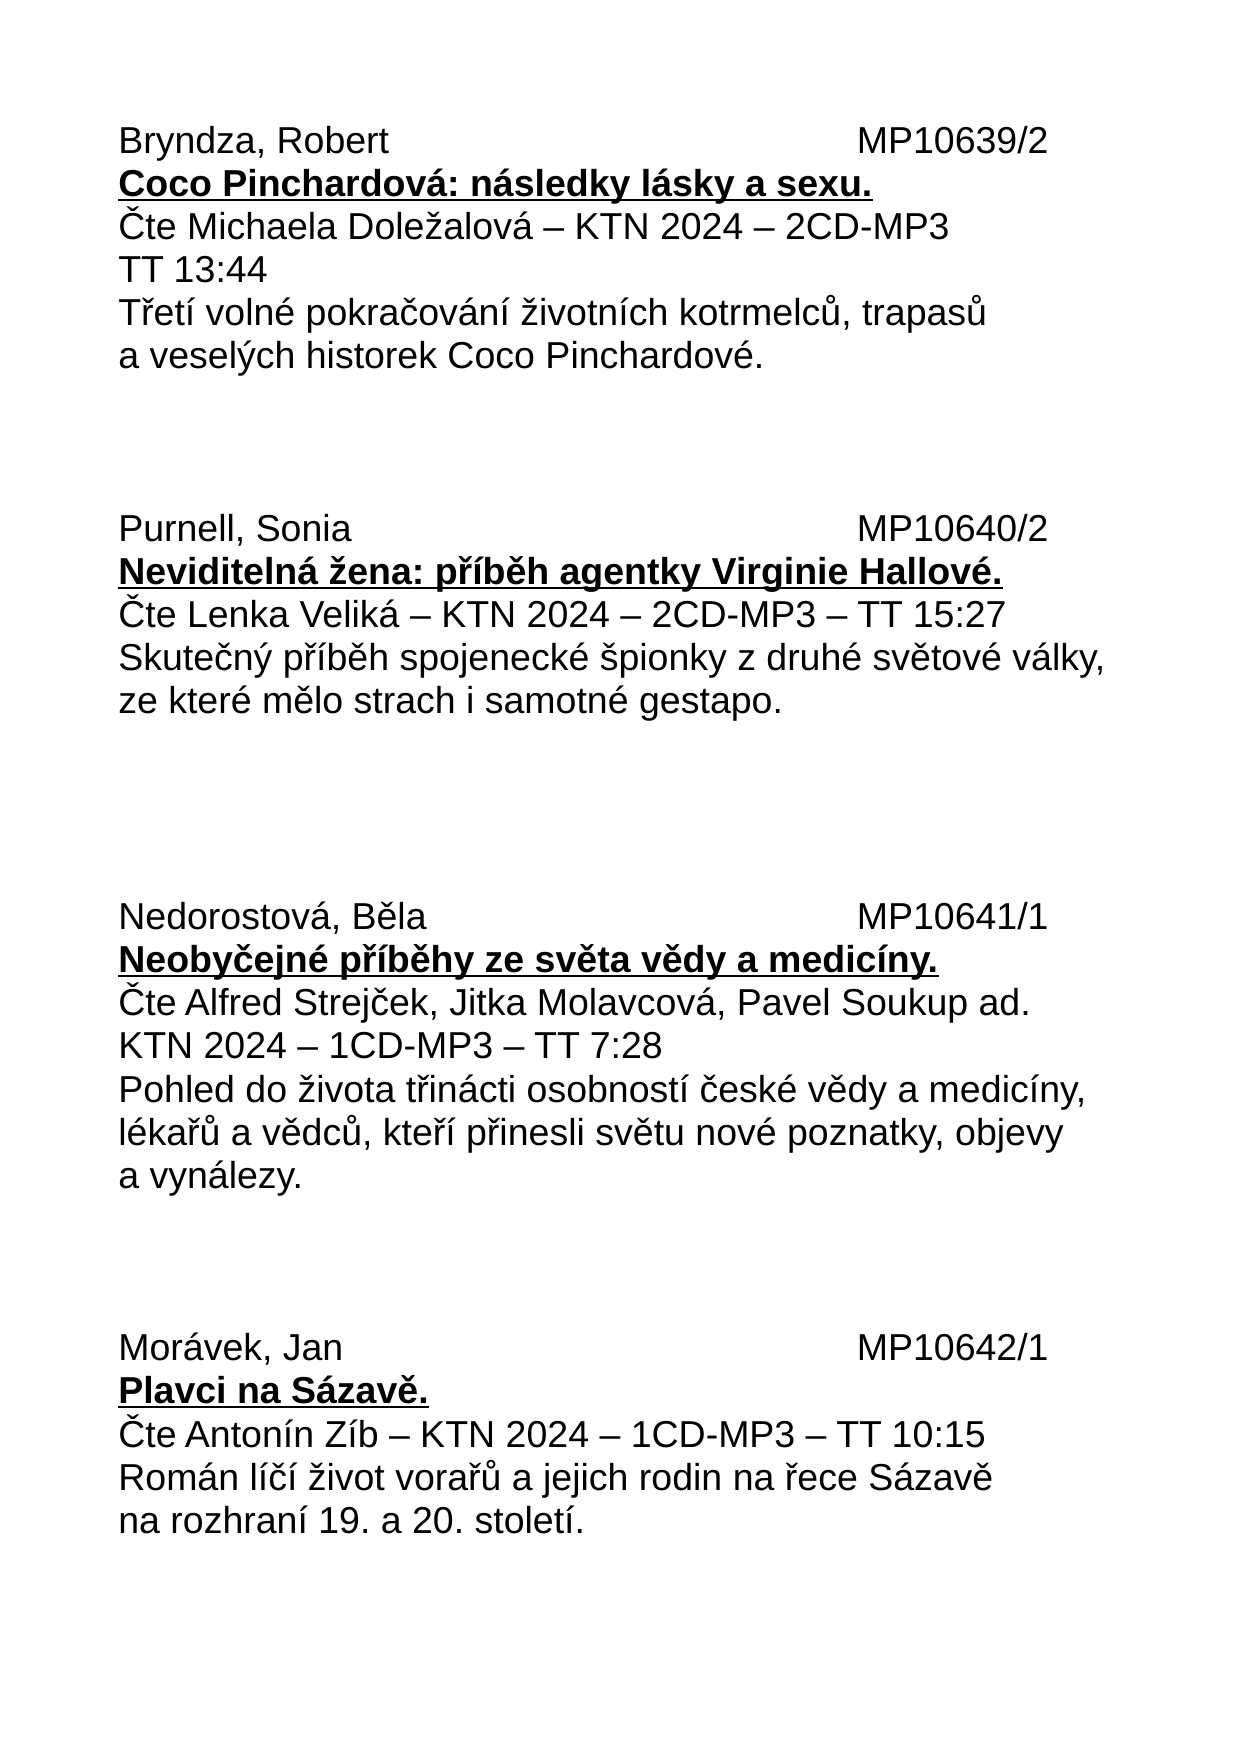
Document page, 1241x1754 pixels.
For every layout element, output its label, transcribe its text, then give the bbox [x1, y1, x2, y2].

text Bryndza, Robert MP10639/2 [118, 118, 1122, 161]
text Neviditelná žena: příběh agentky Virginie Hallové. [118, 549, 1122, 592]
text Plavci na Sázavě. [118, 1369, 1122, 1412]
text a veselých historek Coco Pinchardové. [118, 334, 1122, 377]
text Neobyčejné příběhy ze světa vědy a medicíny. [118, 937, 1122, 981]
text Třetí volné pokračování životních kotrmelců, trapasů [118, 291, 1122, 334]
text Purnell, Sonia MP10640/2 [118, 506, 1122, 549]
text Pohled do života třinácti osobností české vědy a medicíny, lékařů a vědců, kteří přinesli světu nové poznatky, objevy [118, 1067, 1122, 1153]
text Nedorostová, Běla MP10641/1 [118, 894, 1122, 937]
text Čte Lenka Veliká – KTN 2024 – 2CD-MP3 – TT 15:27 [118, 592, 1122, 636]
text a vynálezy. [118, 1153, 1122, 1196]
text Román líčí život vorařů a jejich rodin na řece Sázavě [118, 1455, 1122, 1498]
text Čte Michaela Doležalová – KTN 2024 – 2CD-MP3 [118, 204, 1122, 247]
text TT 13:44 [118, 247, 1122, 291]
text Čte Antonín Zíb – KTN 2024 – 1CD-MP3 – TT 10:15 [118, 1412, 1122, 1455]
text na rozhraní 19. a 20. století. [118, 1498, 1122, 1541]
text Coco Pinchardová: následky lásky a sexu. [118, 161, 1122, 204]
text Čte Alfred Strejček, Jitka Molavcová, Pavel Soukup ad. [118, 981, 1122, 1024]
text Morávek, Jan MP10642/1 [118, 1326, 1122, 1369]
text Skutečný příběh spojenecké špionky z druhé světové války, ze které mělo strach i samotné gestapo. [118, 636, 1122, 722]
text KTN 2024 – 1CD-MP3 – TT 7:28 [118, 1024, 1122, 1067]
